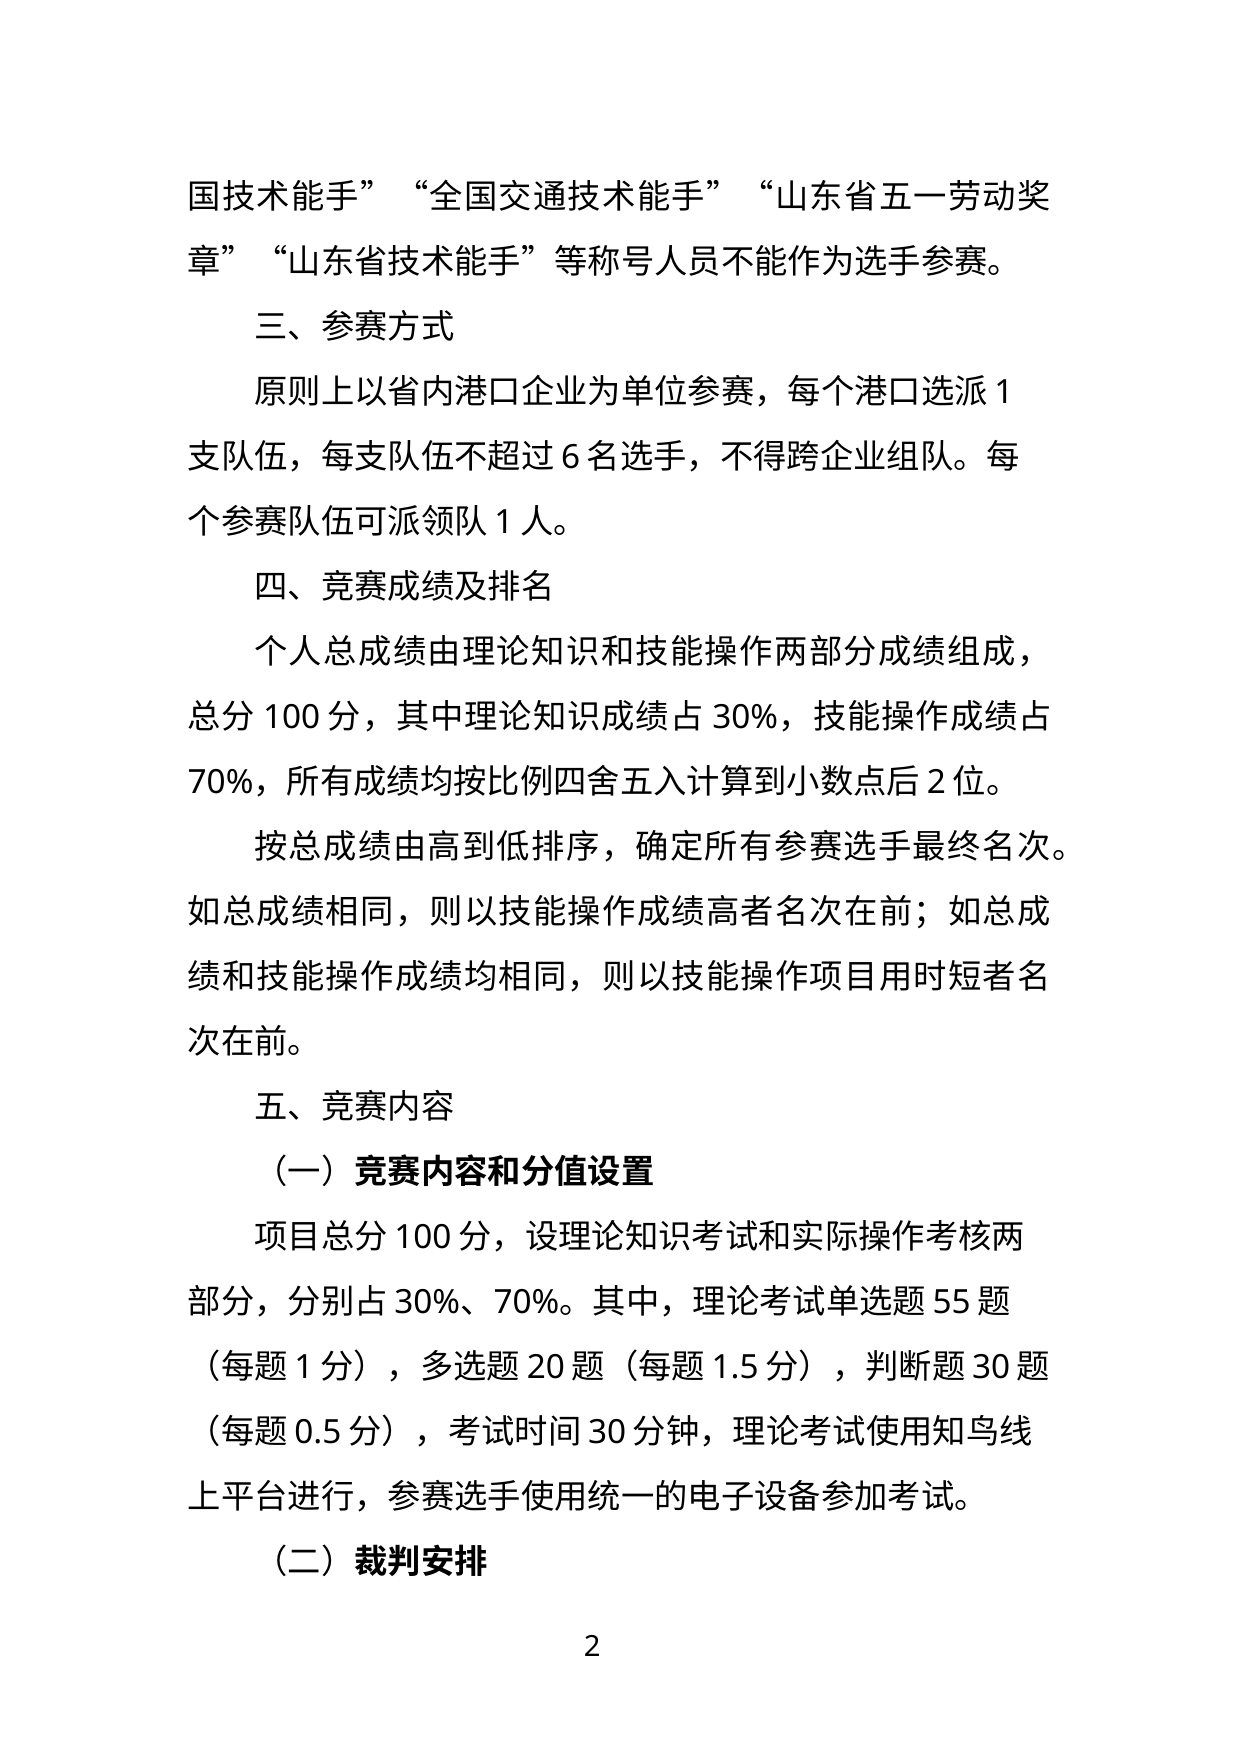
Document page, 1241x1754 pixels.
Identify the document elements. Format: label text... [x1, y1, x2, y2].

list 竞赛成绩及排名 [254, 552, 1053, 617]
text 五、竞赛内容 [187, 1072, 1053, 1137]
text 原则上以省内港口企业为单位参赛，每个港口选派1支队伍，每支队伍不超过6名选手，不得跨企业组队。每个参赛队伍可派领队1人。 [187, 357, 1053, 552]
list 参赛方式 [254, 292, 1053, 357]
text 个人总成绩由理论知识和技能操作两部分成绩组成，总分100分，其中理论知识成绩占30%，技能操作成绩占70%，所有成绩均按比例四舍五入计算到小数点后2位。 [187, 617, 1053, 812]
text 按总成绩由高到低排序，确定所有参赛选手最终名次。如总成绩相同，则以技能操作成绩高者名次在前；如总成绩和技能操作成绩均相同，则以技能操作项目用时短者名次在前。 [187, 812, 1053, 1072]
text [187, 162, 1053, 292]
text （一）竞赛内容和分值设置 [187, 1137, 1053, 1202]
text 项目总分100分，设理论知识考试和实际操作考核两部分，分别占30%、70%。其中，理论考试单选题55题（每题1分），多选题20题（每题1.5分），判断题30题（每题0.5分），考试时间30分钟，理论考试使用知鸟线上平台进行，参赛选手使用统一的电子设备参加考试。 [187, 1202, 1053, 1527]
text （二）裁判安排 [187, 1527, 1053, 1592]
